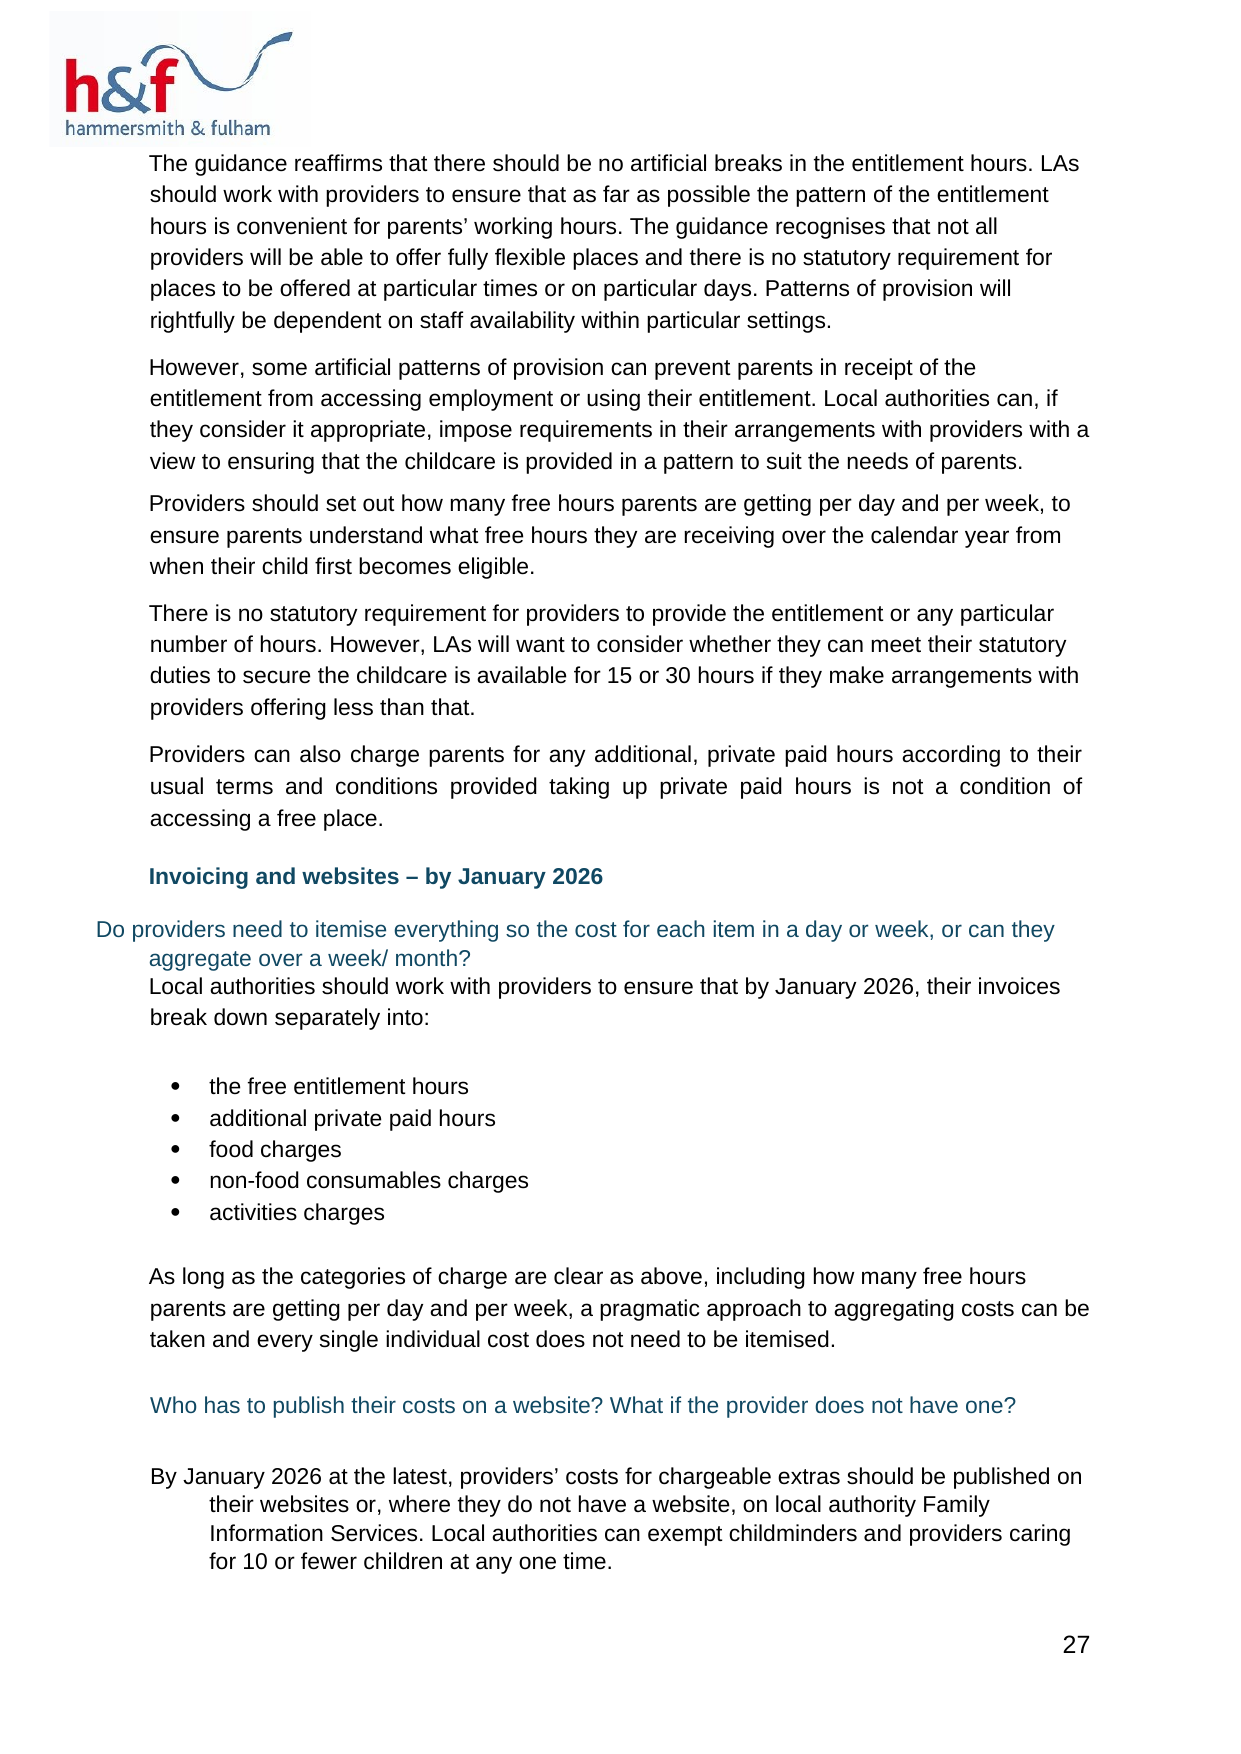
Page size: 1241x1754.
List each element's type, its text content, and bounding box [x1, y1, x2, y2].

picture [48, 11, 311, 146]
text Local authorities should work with providers to ensure that by January 2026, their invoices break down separately into: [148, 973, 1090, 1031]
subtitle Invoicing and websites – by January 2026 [148, 863, 1090, 889]
text Providers should set out how many free hours parents are getting per day and per week, to ensure parents understand what free hours they are receiving over the calendar year from when their child first becomes eligible. [148, 490, 1090, 579]
list activities charges [171, 1199, 1090, 1225]
subtitle Do providers need to itemise everything so the cost for each item in a day or week, or can they aggregate over a week/ month? [89, 916, 1090, 971]
text There is no statutory requirement for providers to provide the entitlement or any particular number of hours. However, LAs will want to consider whether they can meet their statutory duties to secure the childcare is available for 15 or 30 hours if they make arrangements with providers offering less than that. [148, 600, 1090, 720]
list additional private paid hours [171, 1105, 1090, 1131]
text By January 2026 at the latest, providers’ costs for chargeable extras should be published on their websites or, where they do not have a website, on local authority Family Information Services. Local authorities can exempt childminders and providers caring for 10 or fewer children at any one time. [150, 1463, 1090, 1574]
list the free entitlement hours [171, 1073, 1090, 1100]
list food charges [171, 1136, 1090, 1162]
text Who has to publish their costs on a website? What if the provider does not have one? [150, 1392, 1090, 1418]
text As long as the categories of charge are clear as above, including how many free hours parents are getting per day and per week, a pragmatic approach to aggregating costs can be taken and every single individual cost does not need to be itemised. [148, 1263, 1090, 1386]
text Providers can also charge parents for any additional, private paid hours according to their usual terms and conditions provided taking up private paid hours is not a condition of accessing a free place. [148, 741, 1083, 832]
text However, some artificial patterns of provision can prevent parents in receipt of the entitlement from accessing employment or using their entitlement. Local authorities can, if they consider it appropriate, impose requirements in their arrangements with providers with a view to ensuring that the childcare is provided in a pattern to suit the needs of parents. [148, 353, 1090, 474]
list non-food consumables charges [171, 1167, 1090, 1194]
text The guidance reaffirms that there should be no artificial breaks in the entitlement hours. LAs should work with providers to ensure that as far as possible the pattern of the entitlement hours is convenient for parents’ working hours. The guidance recognises that not all providers will be able to offer fully flexible places and there is no statutory requirement for places to be offered at particular times or on particular days. Patterns of provision will rightfully be dependent on staff availability within particular settings. [148, 150, 1090, 333]
